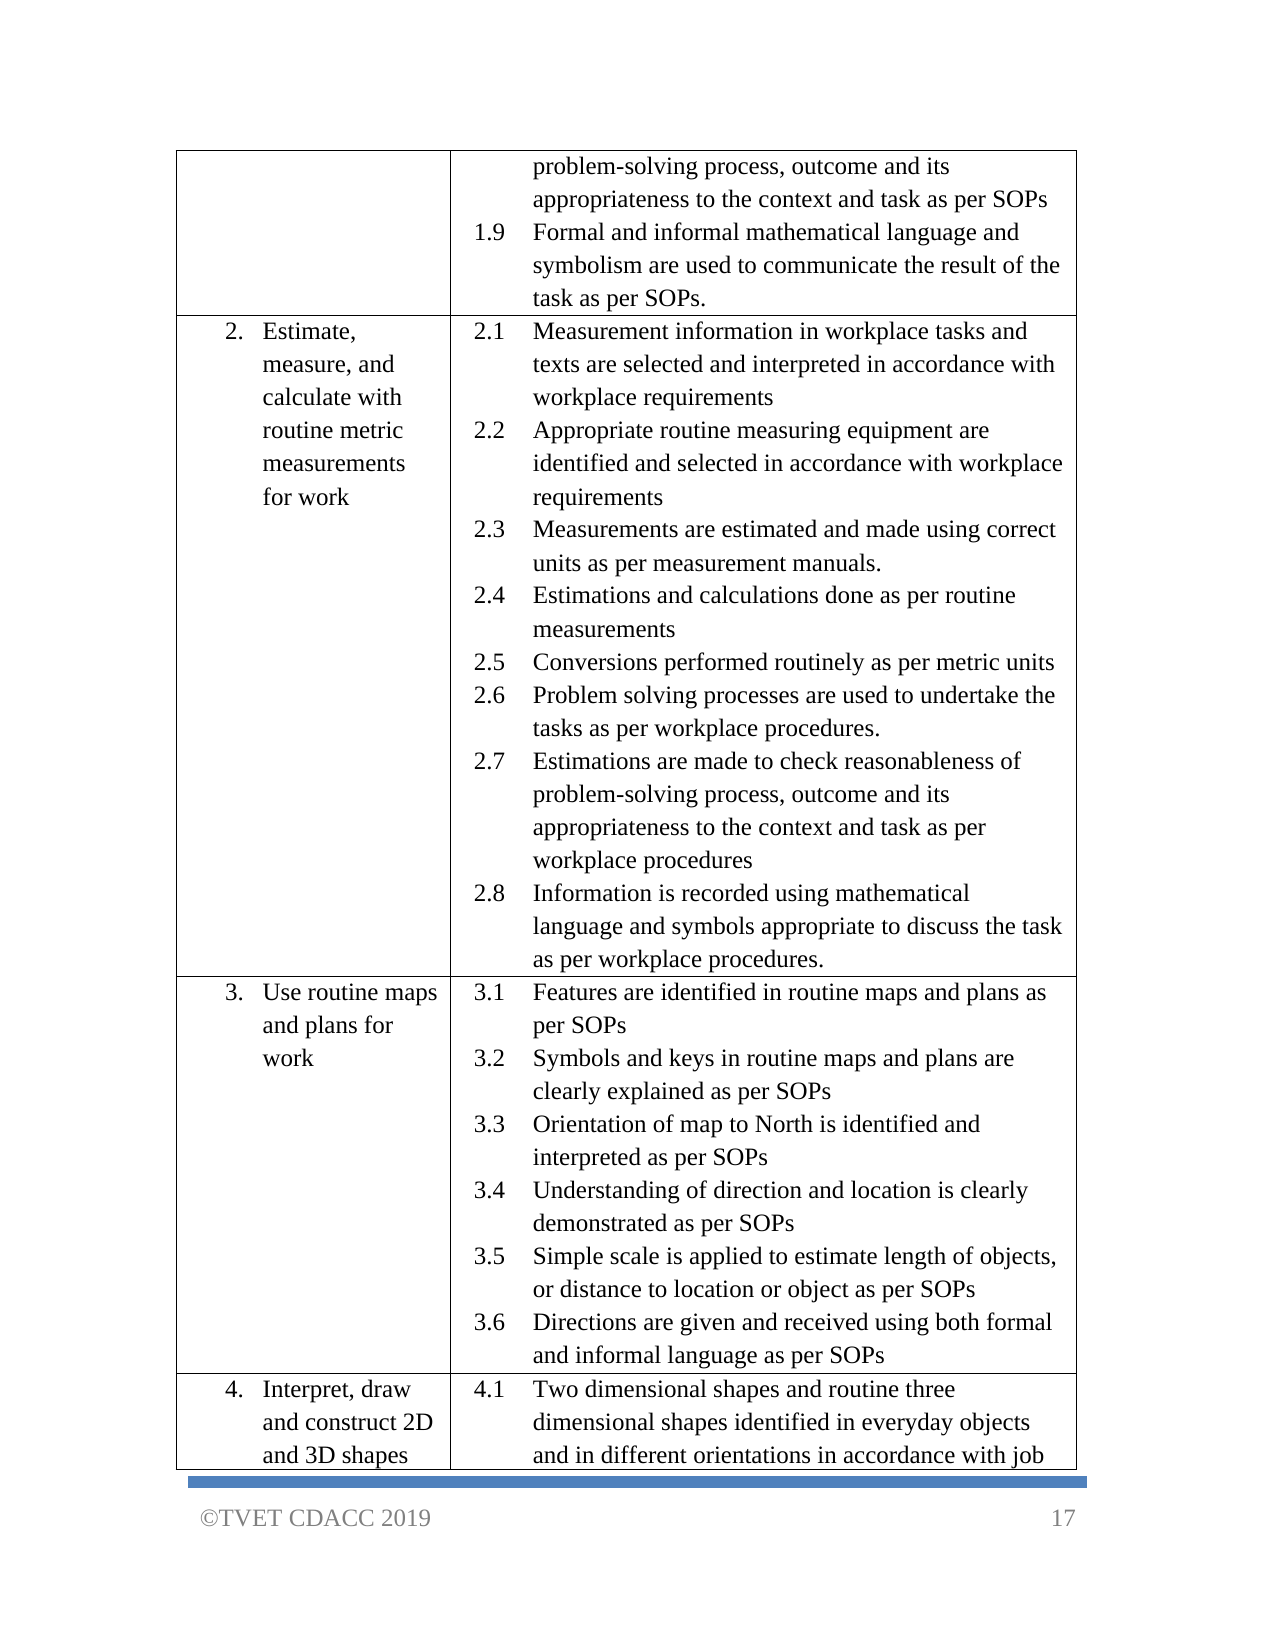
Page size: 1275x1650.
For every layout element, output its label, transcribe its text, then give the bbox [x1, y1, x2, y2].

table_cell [451, 151, 1076, 315]
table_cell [451, 1374, 1076, 1468]
table_cell Features are identified in routine maps and plans as per SOPs Symbols and keys in routine maps and plans are clearly explained as per SOPs Orientation of map to North is identified and interpreted as per SOPs Understanding of direction and location is clearly demonstrated as per SOPs Simple scale is applied to estimate length of objects, or distance to location or object as per SOPs Directions are given and received using both formal and informal language as per SOPs [451, 977, 1076, 1373]
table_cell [177, 151, 450, 315]
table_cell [177, 1374, 450, 1468]
table_cell Measurement information in workplace tasks and texts are selected and interpreted in accordance with workplace requirements Appropriate routine measuring equipment are identified and selected in accordance with workplace requirements Measurements are estimated and made using correct units as per measurement manuals. Estimations and calculations done as per routine measurements Conversions performed routinely as per metric units Problem solving processes are used to undertake the tasks as per workplace procedures. Estimations are made to check reasonableness of problem-solving process, outcome and its appropriateness to the context and task as per workplace procedures Information is recorded using mathematical language and symbols appropriate to discuss the task as per workplace procedures. [451, 316, 1076, 976]
table_cell Use routine maps and plans for work [177, 977, 450, 1373]
table_cell Estimate, measure, and calculate with routine metric measurements for work [177, 316, 450, 976]
